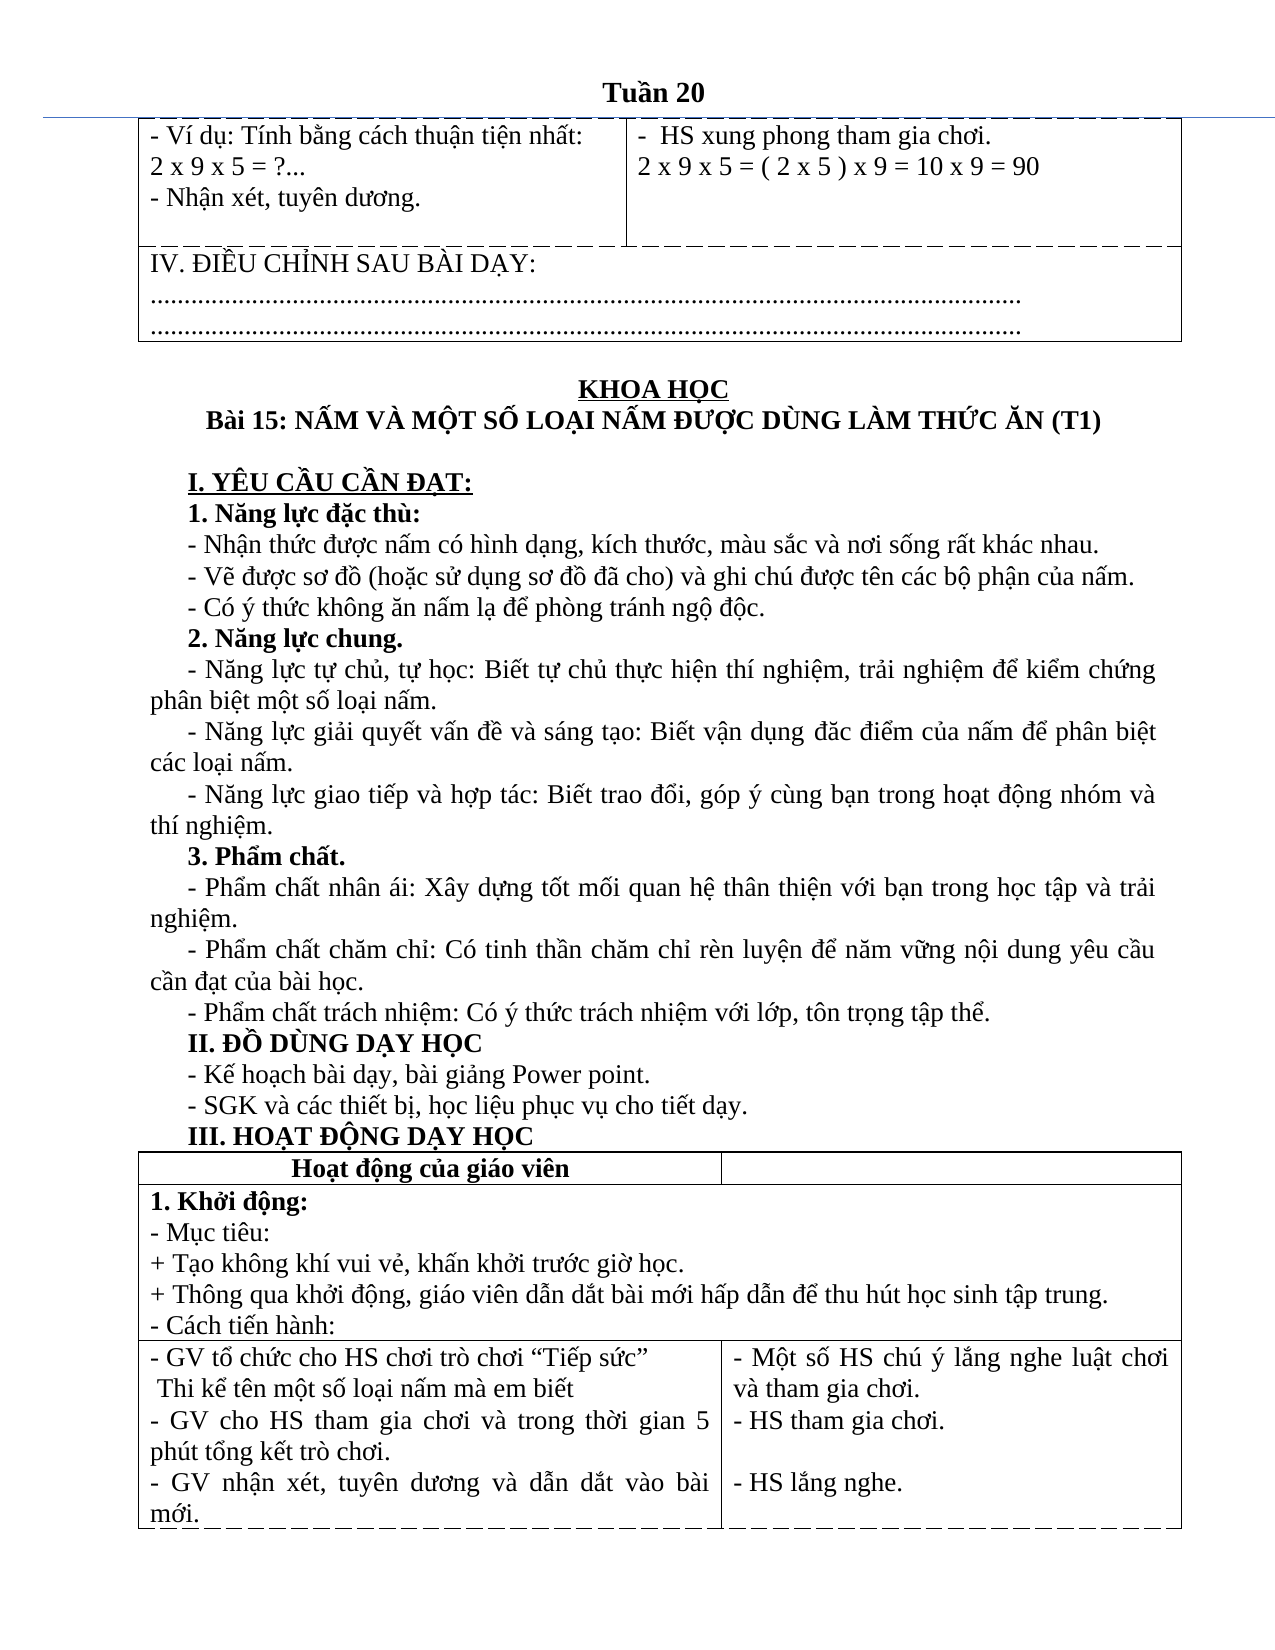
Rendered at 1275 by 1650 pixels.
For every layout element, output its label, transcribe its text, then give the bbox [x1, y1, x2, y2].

text I. YÊU CẦU CẦN ĐẠT: [150, 466, 1157, 497]
text - Nhận thức được nấm có hình dạng, kích thước, màu sắc và nơi sống rất khác nhau. [150, 528, 1157, 560]
table_header [722, 1153, 1181, 1184]
text - Vẽ được sơ đồ (hoặc sử dụng sơ đồ đã cho) và ghi chú được tên các bộ phận của nấm. [150, 560, 1157, 591]
text 3. Phẩm chất. [150, 840, 1157, 871]
text 1. Năng lực đặc thù: [150, 497, 1157, 528]
text - Phẩm chất trách nhiệm: Có ý thức trách nhiệm với lớp, tôn trọng tập thể. [150, 996, 1157, 1027]
table_cell IV. ĐIỀU CHỈNH SAU BÀI DẠY: ................................................................................................................................. ................................................................................................................................. [139, 246, 1181, 341]
table_cell - GV tổ chức cho HS chơi trò chơi “Tiếp sức” Thi kể tên một số loại nấm mà em biết - GV cho HS tham gia chơi và trong thời gian 5 phút tổng kết trò chơi. - GV nhận xét, tuyên dương và dẫn dắt vào bài mới. [139, 1341, 721, 1528]
text - Có ý thức không ăn nấm lạ để phòng tránh ngộ độc. [150, 591, 1157, 622]
text - Kế hoạch bài dạy, bài giảng Power point. [150, 1058, 1157, 1089]
text - Năng lực giải quyết vấn đề và sáng tạo: Biết vận dụng đăc điểm của nấm để phân biệt các loại nấm. [150, 715, 1157, 778]
text - Năng lực giao tiếp và hợp tác: Biết trao đổi, góp ý cùng bạn trong hoạt động nhóm và thí nghiệm. [150, 778, 1157, 840]
text III. HOẠT ĐỘNG DẠY HỌC [150, 1120, 1157, 1151]
text - Phẩm chất nhân ái: Xây dựng tốt mối quan hệ thân thiện với bạn trong học tập và trải nghiệm. [150, 871, 1157, 933]
text Bài 15: NẤM VÀ MỘT SỐ LOẠI NẤM ĐƯỢC DÙNG LÀM THỨC ĂN (T1) [150, 404, 1157, 435]
table_cell 1. Khởi động: - Mục tiêu: + Tạo không khí vui vẻ, khấn khởi trước giờ học. + Thông qua khởi động, giáo viên dẫn dắt bài mới hấp dẫn để thu hút học sinh tập trung. - Cách tiến hành: [139, 1185, 1181, 1340]
text - Năng lực tự chủ, tự học: Biết tự chủ thực hiện thí nghiệm, trải nghiệm để kiểm chứng phân biệt một số loại nấm. [150, 653, 1157, 715]
text - Phẩm chất chăm chỉ: Có tinh thần chăm chỉ rèn luyện để năm vững nội dung yêu cầu cần đạt của bài học. [150, 933, 1157, 996]
table_cell - Một số HS chú ý lắng nghe luật chơi và tham gia chơi. - HS tham gia chơi. - HS lắng nghe. [722, 1341, 1181, 1528]
table_cell - HS tham gia để vận dụng kiến thức đã học vào thực tiễn. - HS xung phong tham gia chơi. 2 x 9 x 5 = ( 2 x 5 ) x 9 = 10 x 9 = 90 [627, 118, 1181, 246]
text - SGK và các thiết bị, học liệu phục vụ cho tiết dạy. [150, 1089, 1157, 1120]
table_header Hoạt động của giáo viên [139, 1153, 721, 1184]
text 2. Năng lực chung. [150, 622, 1157, 653]
text KHOA HỌC [150, 373, 1157, 404]
text II. ĐỒ DÙNG DẠY HỌC [150, 1027, 1157, 1058]
